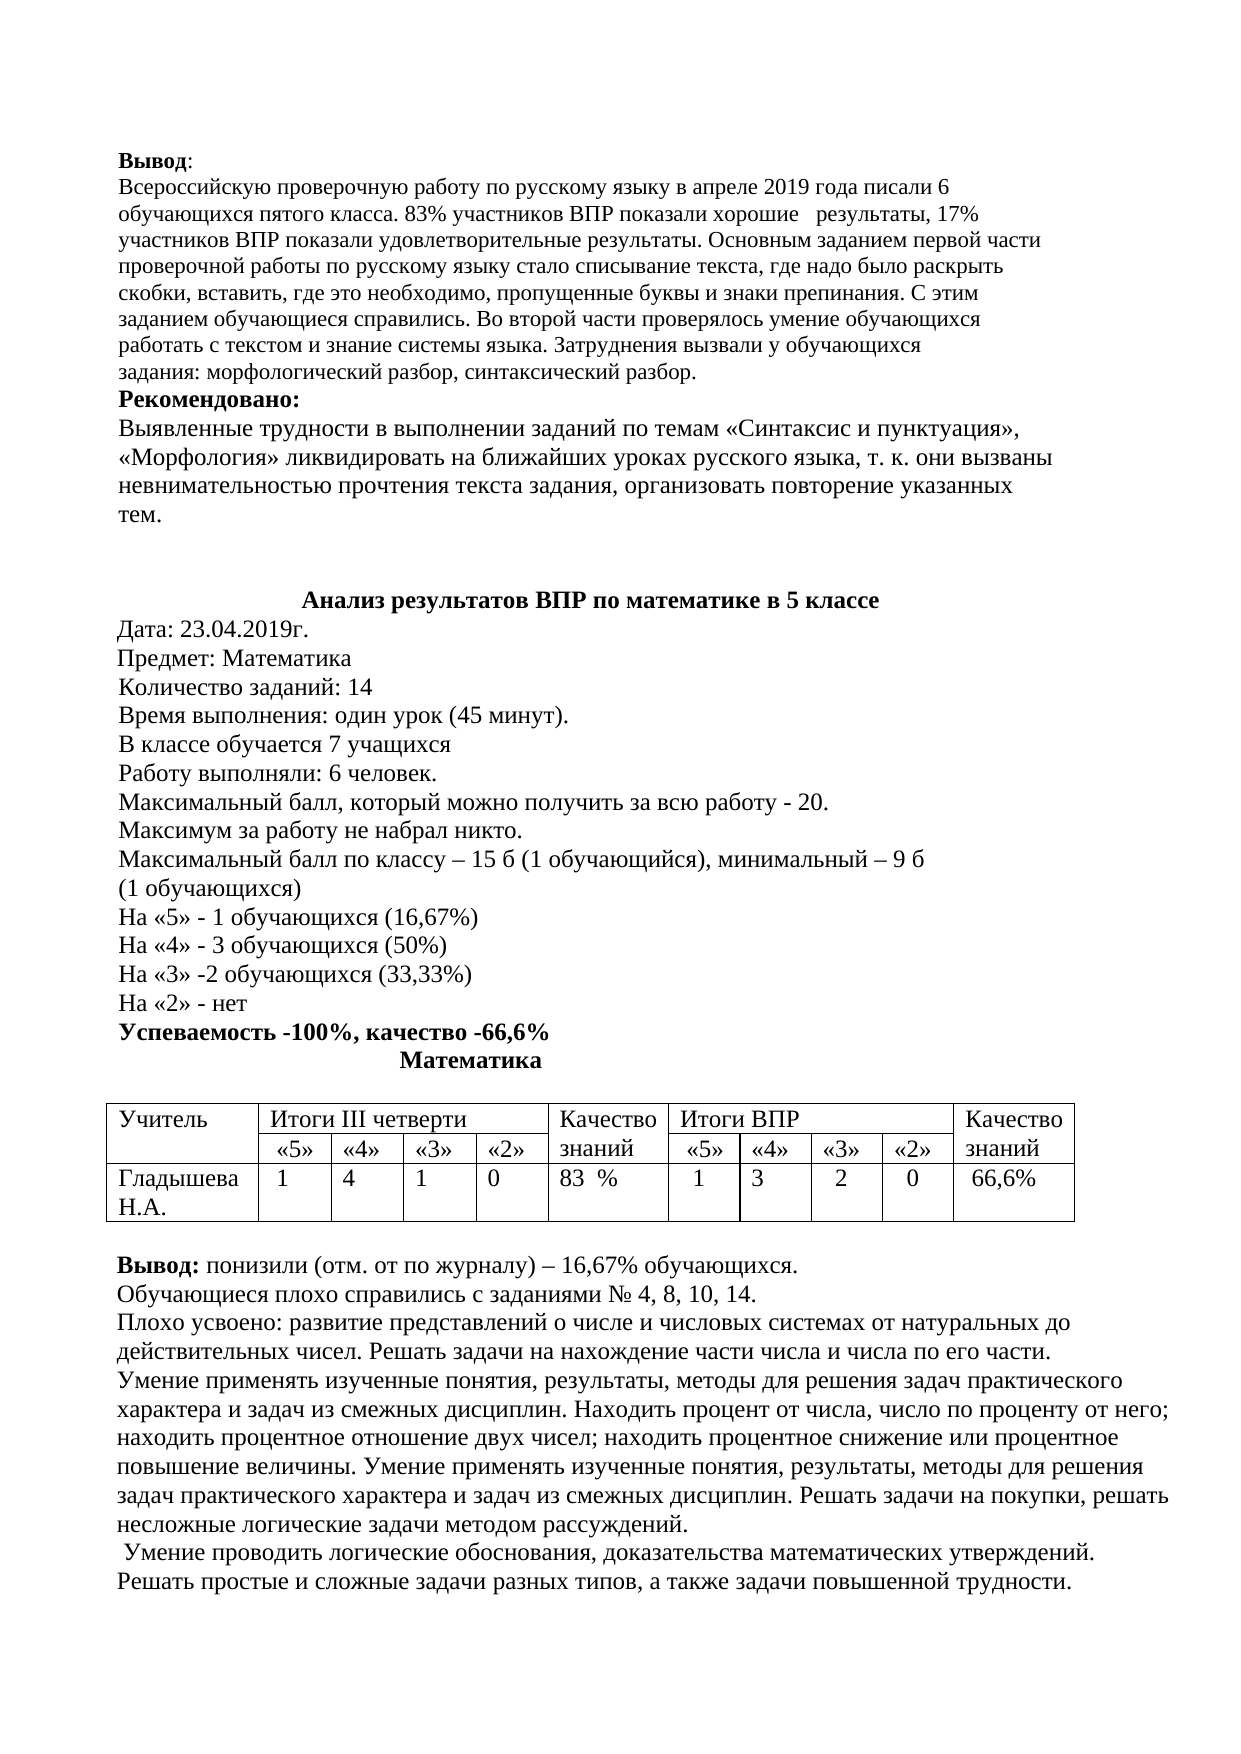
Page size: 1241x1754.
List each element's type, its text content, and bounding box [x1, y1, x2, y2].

text Математика [118, 1045, 1063, 1074]
text Выявленные трудности в выполнении заданий по темам «Синтаксис и пунктуация», «Морфология» ликвидировать на ближайших уроках русского языка, т. к. они вызваны невнимательностью прочтения текста задания, организовать повторение указанных тем. [118, 413, 1063, 528]
text На «4» - 3 обучающихся (50%) [118, 930, 1063, 959]
text Анализ результатов ВПР по математике в 5 классе [118, 585, 1063, 614]
text На «2» - нет [118, 988, 1063, 1017]
table_header Дата: 23.04.2019г. [117, 614, 1240, 643]
text Максимальный балл по классу – 15 б (1 обучающийся), минимальный – 9 б (1 обучающихся) [118, 844, 1063, 902]
table_cell 0 [883, 1164, 953, 1221]
table_cell 66,6% [954, 1164, 1074, 1221]
table_cell «2» [477, 1134, 548, 1162]
table_cell 83 % [549, 1164, 668, 1221]
text На «3» -2 обучающихся (33,33%) [118, 959, 1063, 988]
table_header Качество знаний [954, 1104, 1074, 1162]
text Количество заданий: 14 [118, 672, 1063, 700]
table_cell 4 [332, 1164, 403, 1221]
table_cell «5» [259, 1134, 331, 1162]
table_cell 1 [669, 1164, 739, 1221]
table_cell «4» [741, 1134, 811, 1162]
table_header Итоги III четверти [259, 1104, 548, 1133]
text Время выполнения: один урок (45 минут). [118, 700, 1063, 729]
table_cell 1 [259, 1164, 331, 1221]
text Всероссийскую проверочную работу по русскому языку в апреле 2019 года писали 6 обучающихся пятого класса. 83% участников ВПР показали хорошие результаты, 17% участников ВПР показали удовлетворительные результаты. Основным заданием первой части проверочной работы по русскому языку стало списывание текста, где надо было раскрыть скобки, вставить, где это необходимо, пропущенные буквы и знаки препинания. С этим заданием обучающиеся справились. Во второй части проверялось умение обучающихся работать с текстом и знание системы языка. Затруднения вызвали у обучающихся задания: морфологический разбор, синтаксический разбор. [118, 173, 1063, 384]
table_header Учитель [107, 1104, 258, 1162]
text В классе обучается 7 учащихся [118, 729, 1063, 758]
text Вывод: [118, 147, 1063, 173]
table_cell «3» [404, 1134, 476, 1162]
table_cell Гладышева Н.А. [107, 1164, 258, 1221]
text Успеваемость -100%, качество -66,6% [118, 1017, 1063, 1045]
text Максимум за работу не набрал никто. [118, 815, 1063, 844]
table_header Качество знаний [549, 1104, 668, 1162]
table_cell «4» [332, 1134, 403, 1162]
text Рекомендовано: [118, 384, 1063, 413]
table_cell 1 [404, 1164, 476, 1221]
table_cell «5» [669, 1134, 739, 1162]
text На «5» - 1 обучающихся (16,67%) [118, 902, 1063, 930]
table_header Вывод: понизили (отм. от по журналу) – 16,67% обучающихся. Обучающиеся плохо справились с заданиями № 4, 8, 10, 14. Плохо усвоено: развитие представлений о числе и числовых системах от натуральных до действительных чисел. Решать задачи на нахождение части числа и числа по его части. Умение применять изученные понятия, результаты, методы для решения задач практического характера и задач из смежных дисциплин. Находить процент от числа, число по проценту от него; находить процентное отношение двух чисел; находить процентное снижение или процентное повышение величины. Умение применять изученные понятия, результаты, методы для решения задач практического характера и задач из смежных дисциплин. Решать задачи на покупки, решать несложные логические задачи методом рассуждений. Умение проводить логические обоснования, доказательства математических утверждений. Решать простые и сложные задачи разных типов, а также задачи повышенной трудности. [117, 1222, 1240, 1624]
table_cell 0 [477, 1164, 548, 1221]
text Работу выполняли: 6 человек. [118, 758, 1063, 787]
text Максимальный балл, который можно получить за всю работу - 20. [118, 787, 1063, 815]
table_header Итоги ВПР [669, 1104, 953, 1133]
table_cell 3 [741, 1164, 811, 1221]
table_cell «3» [812, 1134, 882, 1162]
table_cell «2» [883, 1134, 953, 1162]
table_cell Предмет: Математика [117, 643, 1240, 672]
table_cell 2 [812, 1164, 882, 1221]
